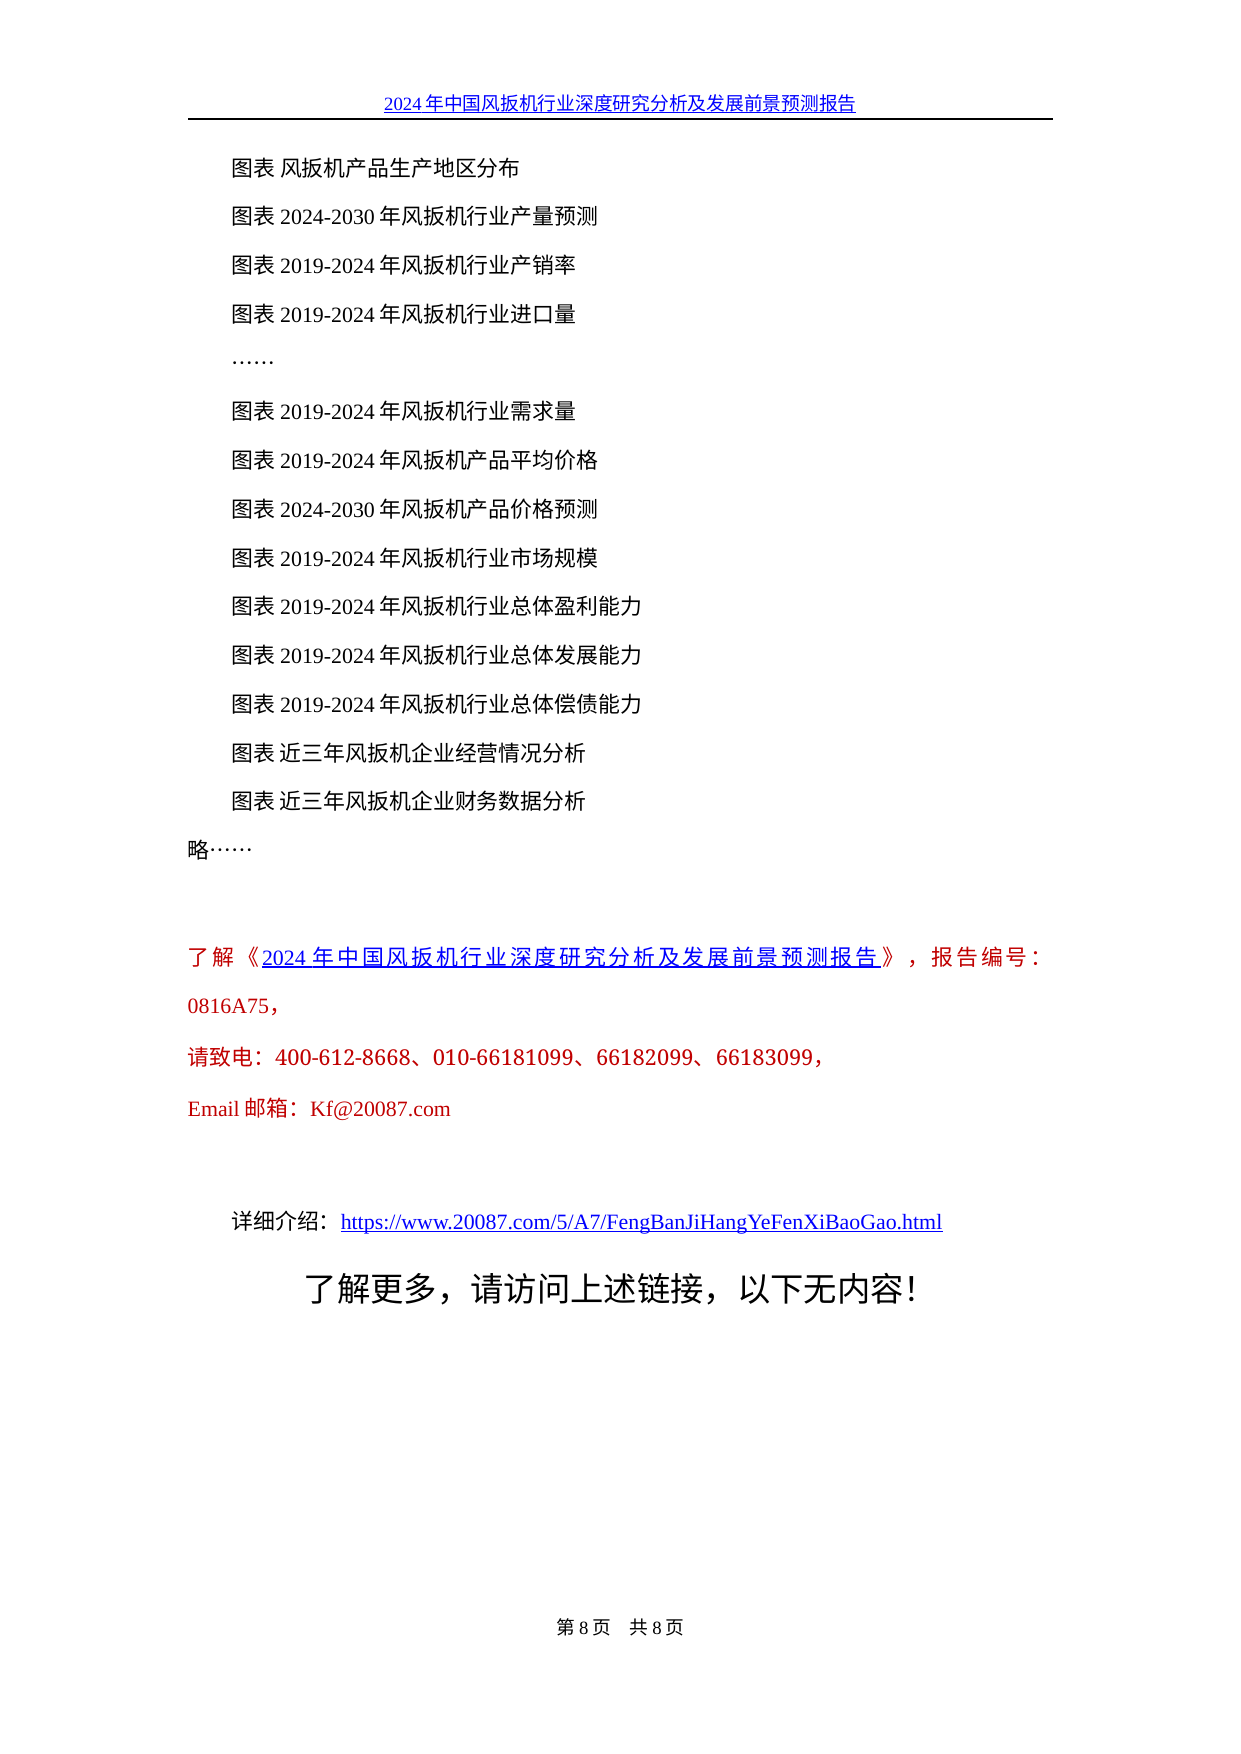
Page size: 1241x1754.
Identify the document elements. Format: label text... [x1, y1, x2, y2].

text 详细介绍：https://www.20087.com/5/A7/FengBanJiHangYeFenXiBaoGao.html [187, 1204, 1053, 1236]
title 了解更多，请访问上述链接，以下无内容！ [187, 1254, 1053, 1319]
text Email邮箱：Kf@20087.com [187, 1091, 1053, 1123]
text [187, 150, 1053, 865]
text 请致电：400-612-8668、010-66181099、66182099、66183099， [187, 1039, 1053, 1072]
text 了解《2024年中国风扳机行业深度研究分析及发展前景预测报告》，报告编号：0816A75， [187, 939, 1053, 1020]
